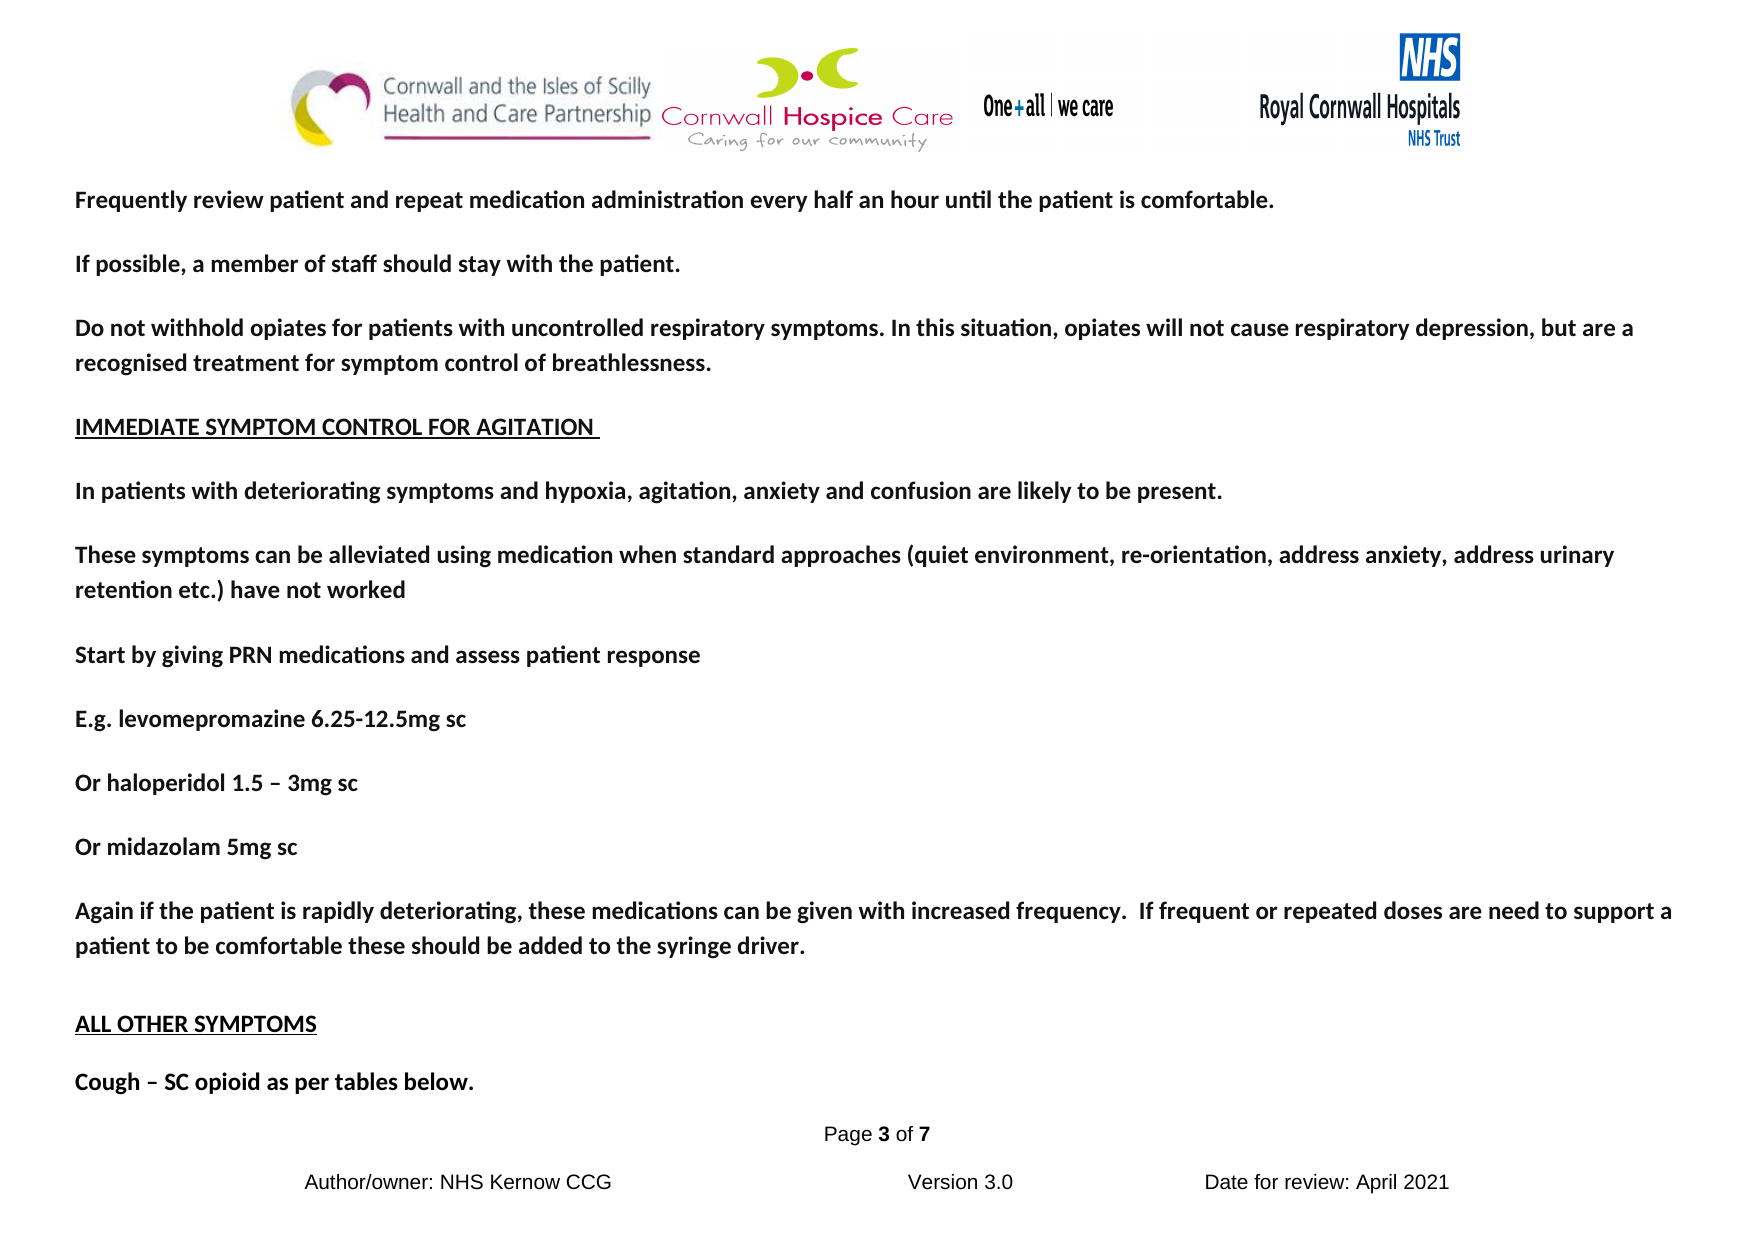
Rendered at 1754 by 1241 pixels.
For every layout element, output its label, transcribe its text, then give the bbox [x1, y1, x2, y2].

text Or midazolam 5mg sc [75, 827, 1679, 862]
text Or haloperidol 1.5 – 3mg sc [75, 763, 1679, 798]
text If possible, a member of staff should stay with the patient. [75, 243, 1679, 278]
text Do not withhold opiates for patients with uncontrolled respiratory symptoms. In this situation, opiates will not cause respiratory depression, but are a recognised treatment for symptom control of breathlessness. [75, 308, 1679, 378]
text Cough – SC opioid as per tables below. [75, 1066, 1679, 1097]
text IMMEDIATE SYMPTOM CONTROL FOR AGITATION [75, 407, 1679, 442]
text These symptoms can be alleviated using medication when standard approaches (quiet environment, re-orientation, address anxiety, address urinary retention etc.) have not worked [75, 535, 1679, 605]
text Frequently review patient and repeat medication administration every half an hour until the patient is comfortable. [75, 179, 1679, 214]
text ALL OTHER SYMPTOMS [75, 1008, 1679, 1038]
text Again if the patient is rapidly deteriorating, these medications can be given with increased frequency. If frequent or repeated doses are need to support a patient to be comfortable these should be added to the syringe driver. [75, 891, 1679, 961]
text In patients with deteriorating symptoms and hypoxia, agitation, anxiety and confusion are likely to be present. [75, 471, 1679, 506]
picture [279, 29, 1475, 152]
text E.g. levomepromazine 6.25-12.5mg sc [75, 698, 1679, 733]
text Start by giving PRN medications and assess patient response [75, 634, 1679, 669]
